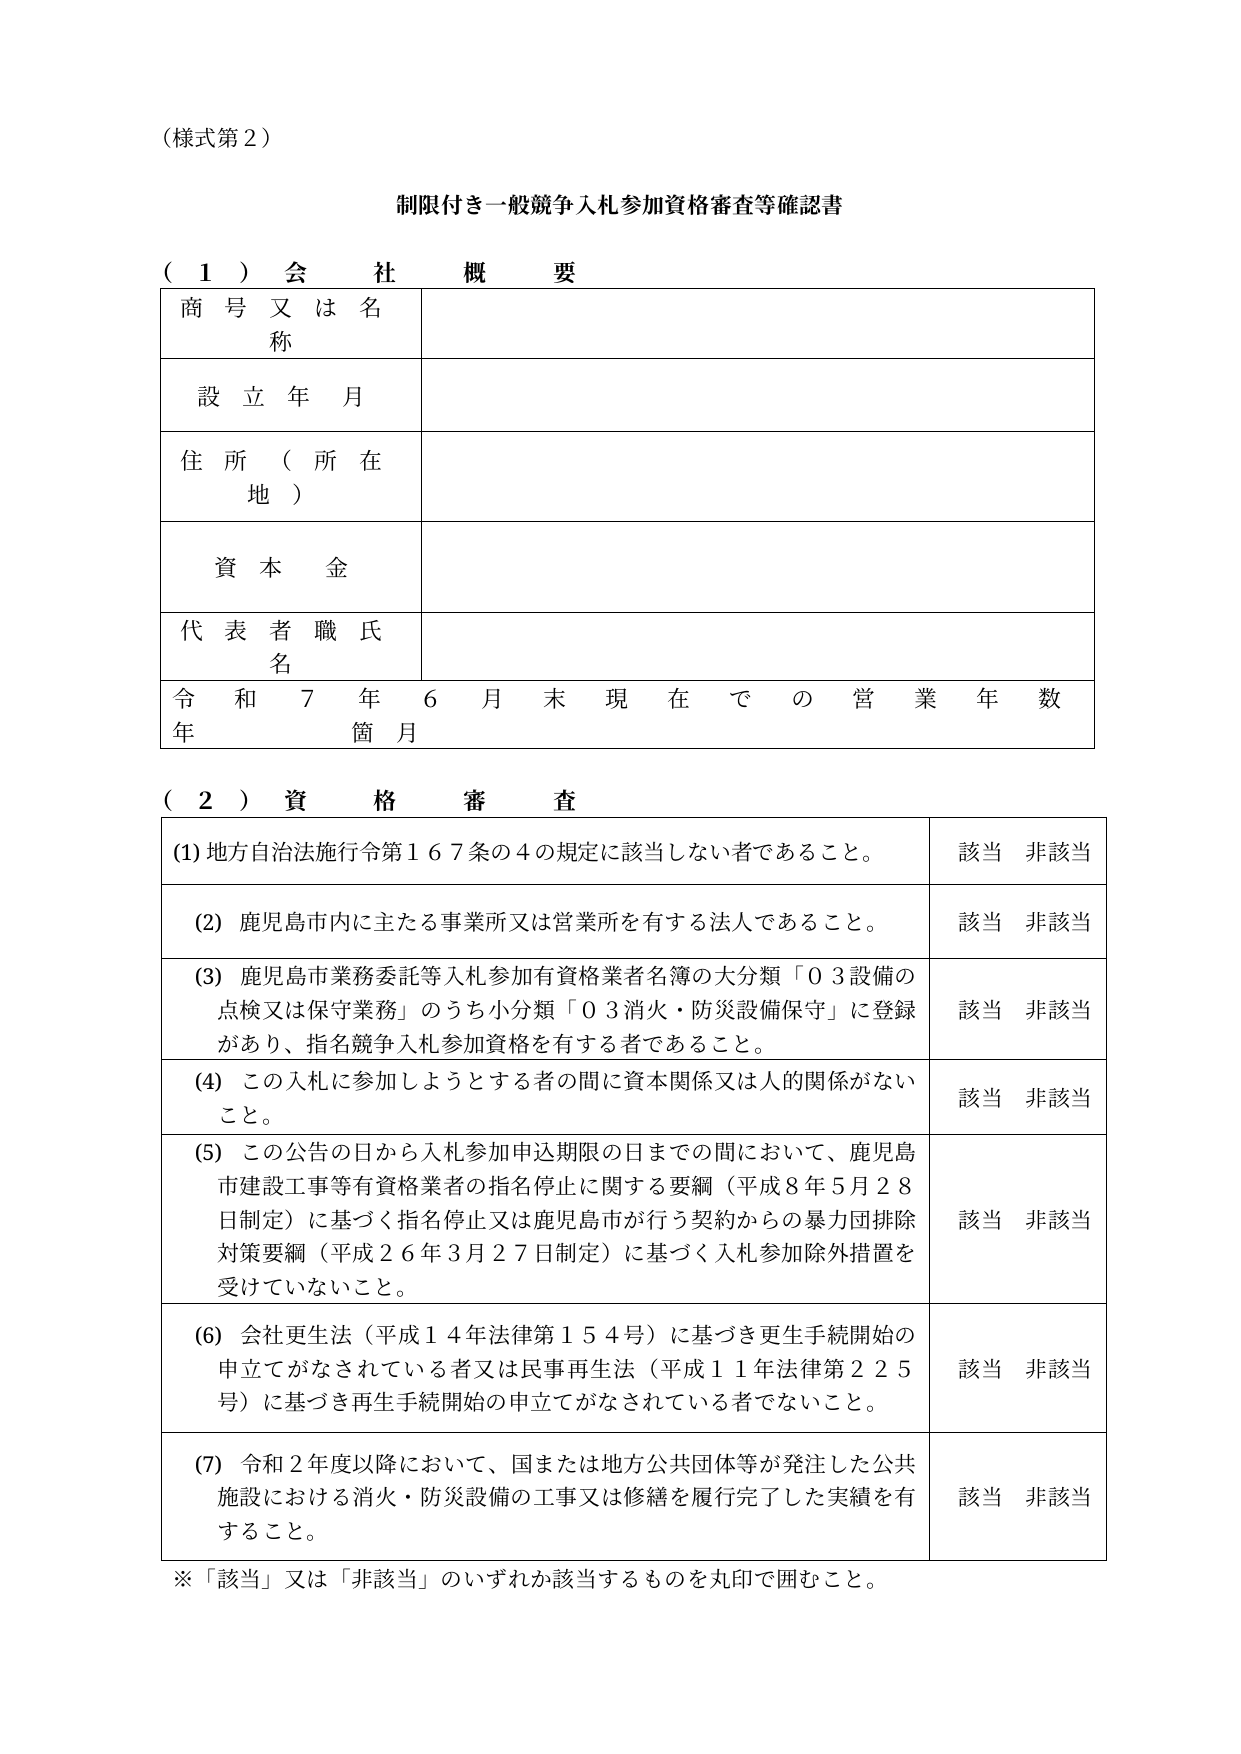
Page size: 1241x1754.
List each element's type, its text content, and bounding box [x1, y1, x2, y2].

text ※「該当」又は「非該当」のいずれか該当するものを丸印で囲むこと。 [150, 1561, 1090, 1595]
table_cell [422, 522, 1094, 612]
text （２）資 格 審 査 [150, 783, 1090, 817]
table_cell 代表者職氏名 [161, 613, 421, 680]
table_cell [422, 613, 1094, 680]
table_header (1) 地方自治法施行令第１６７条の４の規定に該当しない者であること。 [162, 818, 929, 884]
table_cell 令和７年６月末現在での営業年数 年 箇月 [161, 681, 1094, 748]
table_cell [422, 432, 1094, 521]
table_cell [422, 359, 1094, 431]
text （１）会 社 概 要 [150, 254, 1090, 288]
table_cell 設立年月 [161, 359, 421, 431]
table_cell 該当 非該当 [930, 1304, 1106, 1432]
table_cell (5) この公告の日から入札参加申込期限の日までの間において、鹿児島市建設工事等有資格業者の指名停止に関する要綱（平成８年５月２８日制定）に基づく指名停止又は鹿児島市が行う契約からの暴力団排除対策要綱（平成２６年３月２７日制定）に基づく入札参加除外措置を受けていないこと。 [162, 1135, 929, 1303]
table_cell 該当 非該当 [930, 959, 1106, 1059]
table_cell 該当 非該当 [930, 1135, 1106, 1303]
text 制限付き一般競争入札参加資格審査等確認書 [150, 187, 1090, 221]
table_cell 住所（所在地） [161, 432, 421, 521]
table_cell (6) 会社更生法（平成１４年法律第１５４号）に基づき更生手続開始の申立てがなされている者又は民事再生法（平成１１年法律第２２５号）に基づき再生手続開始の申立てがなされている者でないこと。 [162, 1304, 929, 1432]
table_header 該当 非該当 [930, 818, 1106, 884]
table_cell 該当 非該当 [930, 885, 1106, 957]
table_cell 該当 非該当 [930, 1060, 1106, 1133]
table_cell (7) 令和２年度以降において、国または地方公共団体等が発注した公共施設における消火・防災設備の工事又は修繕を履行完了した実績を有すること。 [162, 1433, 929, 1560]
table_cell (2) 鹿児島市内に主たる事業所又は営業所を有する法人であること。 [162, 885, 929, 957]
text （様式第２） [150, 120, 1090, 153]
table_header 商号又は名称 [161, 289, 421, 358]
table_cell (3) 鹿児島市業務委託等入札参加有資格業者名簿の大分類「０３設備の点検又は保守業務」のうち小分類「０３消火・防災設備保守」に登録があり、指名競争入札参加資格を有する者であること。 [162, 959, 929, 1059]
table_header [422, 289, 1094, 358]
table_cell 資本金 [161, 522, 421, 612]
table_cell (4) この入札に参加しようとする者の間に資本関係又は人的関係がないこと。 [162, 1060, 929, 1133]
table_cell 該当 非該当 [930, 1433, 1106, 1560]
